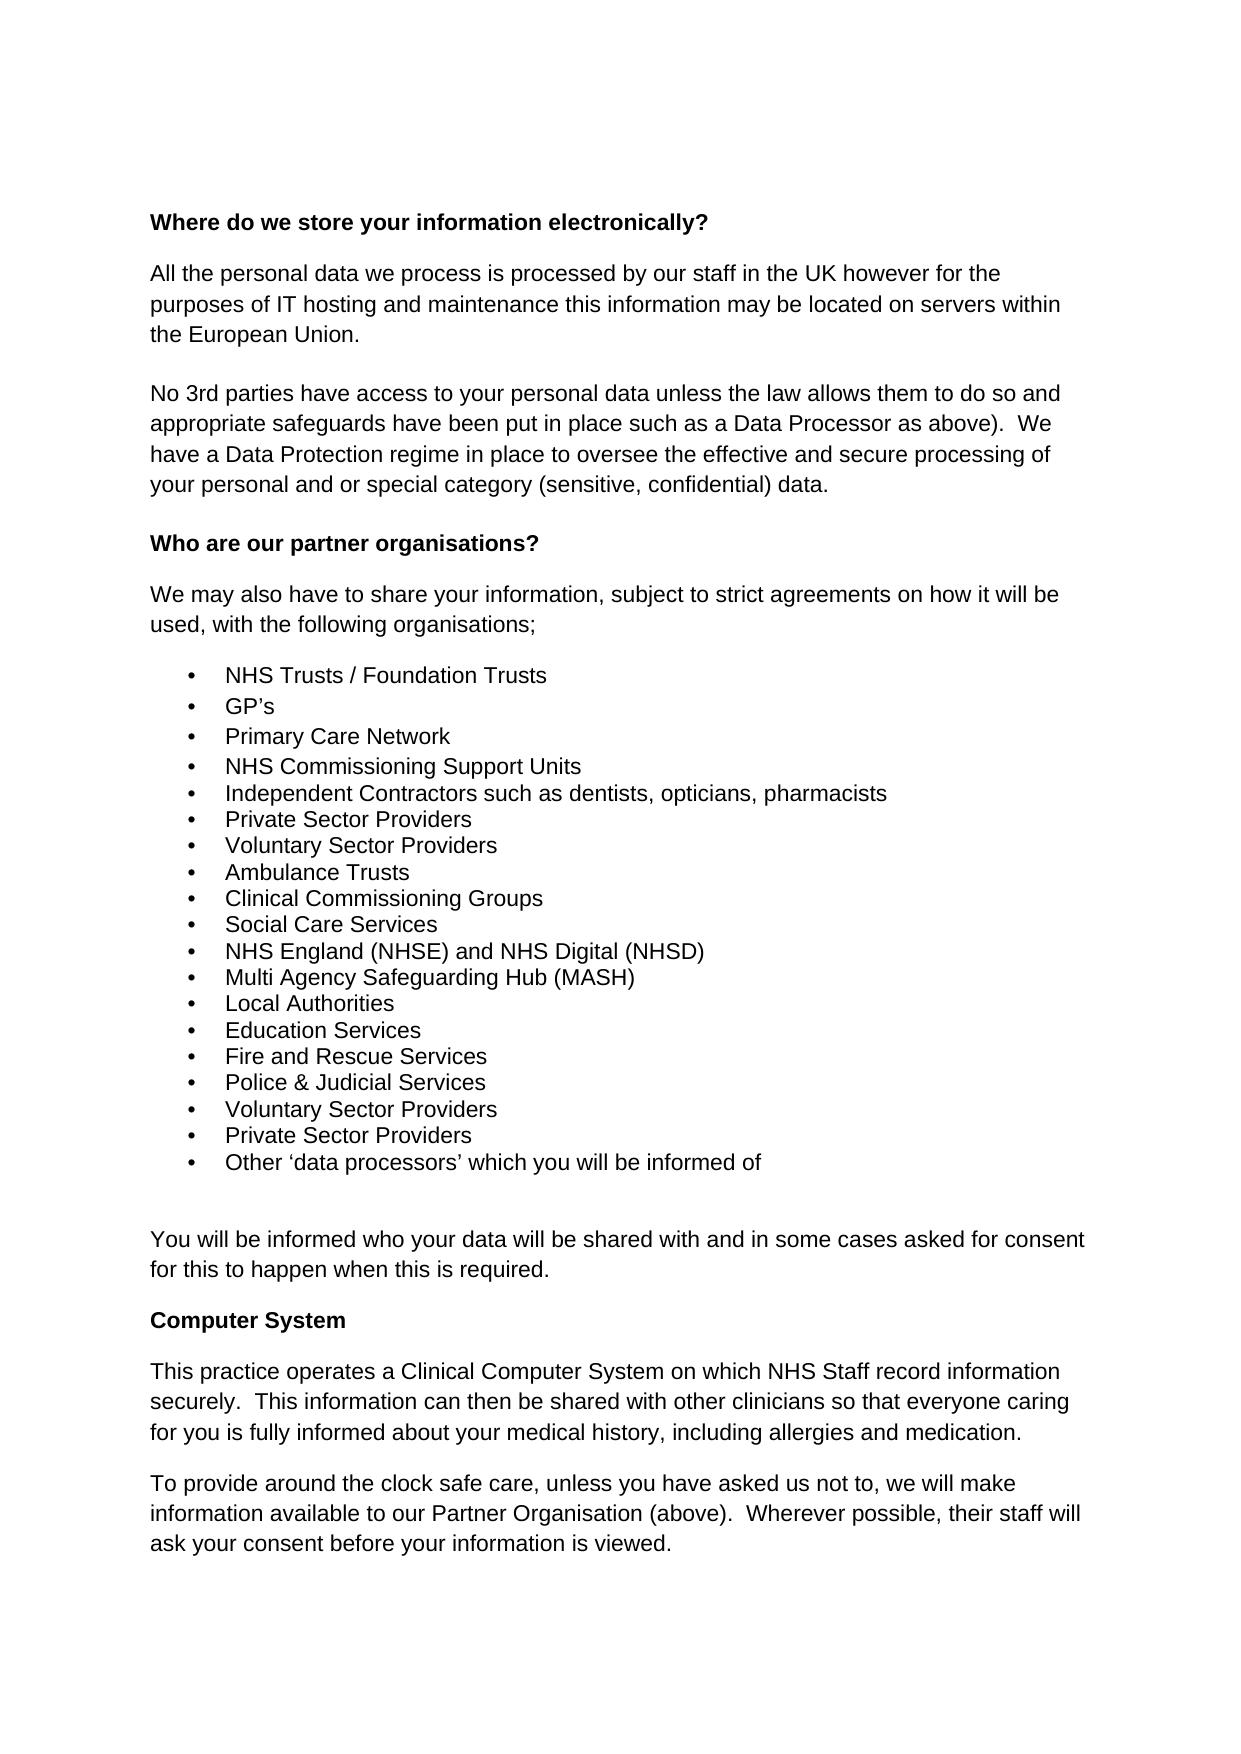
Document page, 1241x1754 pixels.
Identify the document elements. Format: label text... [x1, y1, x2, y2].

list Primary Care Network [187, 723, 1090, 749]
text This practice operates a Clinical Computer System on which NHS Staff record information securely. This information can then be shared with other clinicians so that everyone caring for you is fully informed about your medical history, including allergies and medication. [150, 1358, 1090, 1445]
list NHS England (NHSE) and NHS Digital (NHSD) [187, 938, 1090, 964]
text We may also have to share your information, subject to strict agreements on how it will be used, with the following organisations; [150, 581, 1090, 638]
list Ambulance Trusts [187, 858, 1090, 885]
list GP’s [187, 693, 1090, 719]
list Private Sector Providers [187, 1122, 1090, 1148]
list Multi Agency Safeguarding Hub (MASH) [187, 964, 1090, 990]
list Voluntary Sector Providers [187, 1096, 1090, 1122]
list Other ‘data processors’ which you will be informed of [187, 1148, 1090, 1175]
text You will be informed who your data will be shared with and in some cases asked for consent for this to happen when this is required. [150, 1226, 1090, 1282]
list Local Authorities [187, 990, 1090, 1017]
text No 3rd parties have access to your personal data unless the law allows them to do so and appropriate safeguards have been put in place such as a Data Processor as above). We have a Data Protection regime in place to oversee the effective and secure processing of your personal and or special category (sensitive, confidential) data. [150, 380, 1090, 497]
list Fire and Rescue Services [187, 1043, 1090, 1069]
text Who are our partner organisations? [150, 530, 1090, 557]
text All the personal data we process is processed by our staff in the UK however for the purposes of IT hosting and maintenance this information may be located on servers within the European Union. [150, 260, 1090, 347]
text Computer System [150, 1307, 1090, 1333]
list Social Care Services [187, 911, 1090, 938]
list Private Sector Providers [187, 806, 1090, 832]
list Voluntary Sector Providers [187, 832, 1090, 858]
list NHS Trusts / Foundation Trusts [187, 662, 1090, 689]
list Police & Judicial Services [187, 1069, 1090, 1096]
list Clinical Commissioning Groups [187, 885, 1090, 911]
list Education Services [187, 1017, 1090, 1043]
text Where do we store your information electronically? [150, 209, 1090, 236]
list NHS Commissioning Support Units [187, 753, 1090, 779]
list Independent Contractors such as dentists, opticians, pharmacists [187, 779, 1090, 806]
text To provide around the clock safe care, unless you have asked us not to, we will make information available to our Partner Organisation (above). Wherever possible, their staff will ask your consent before your information is viewed. [150, 1469, 1090, 1556]
